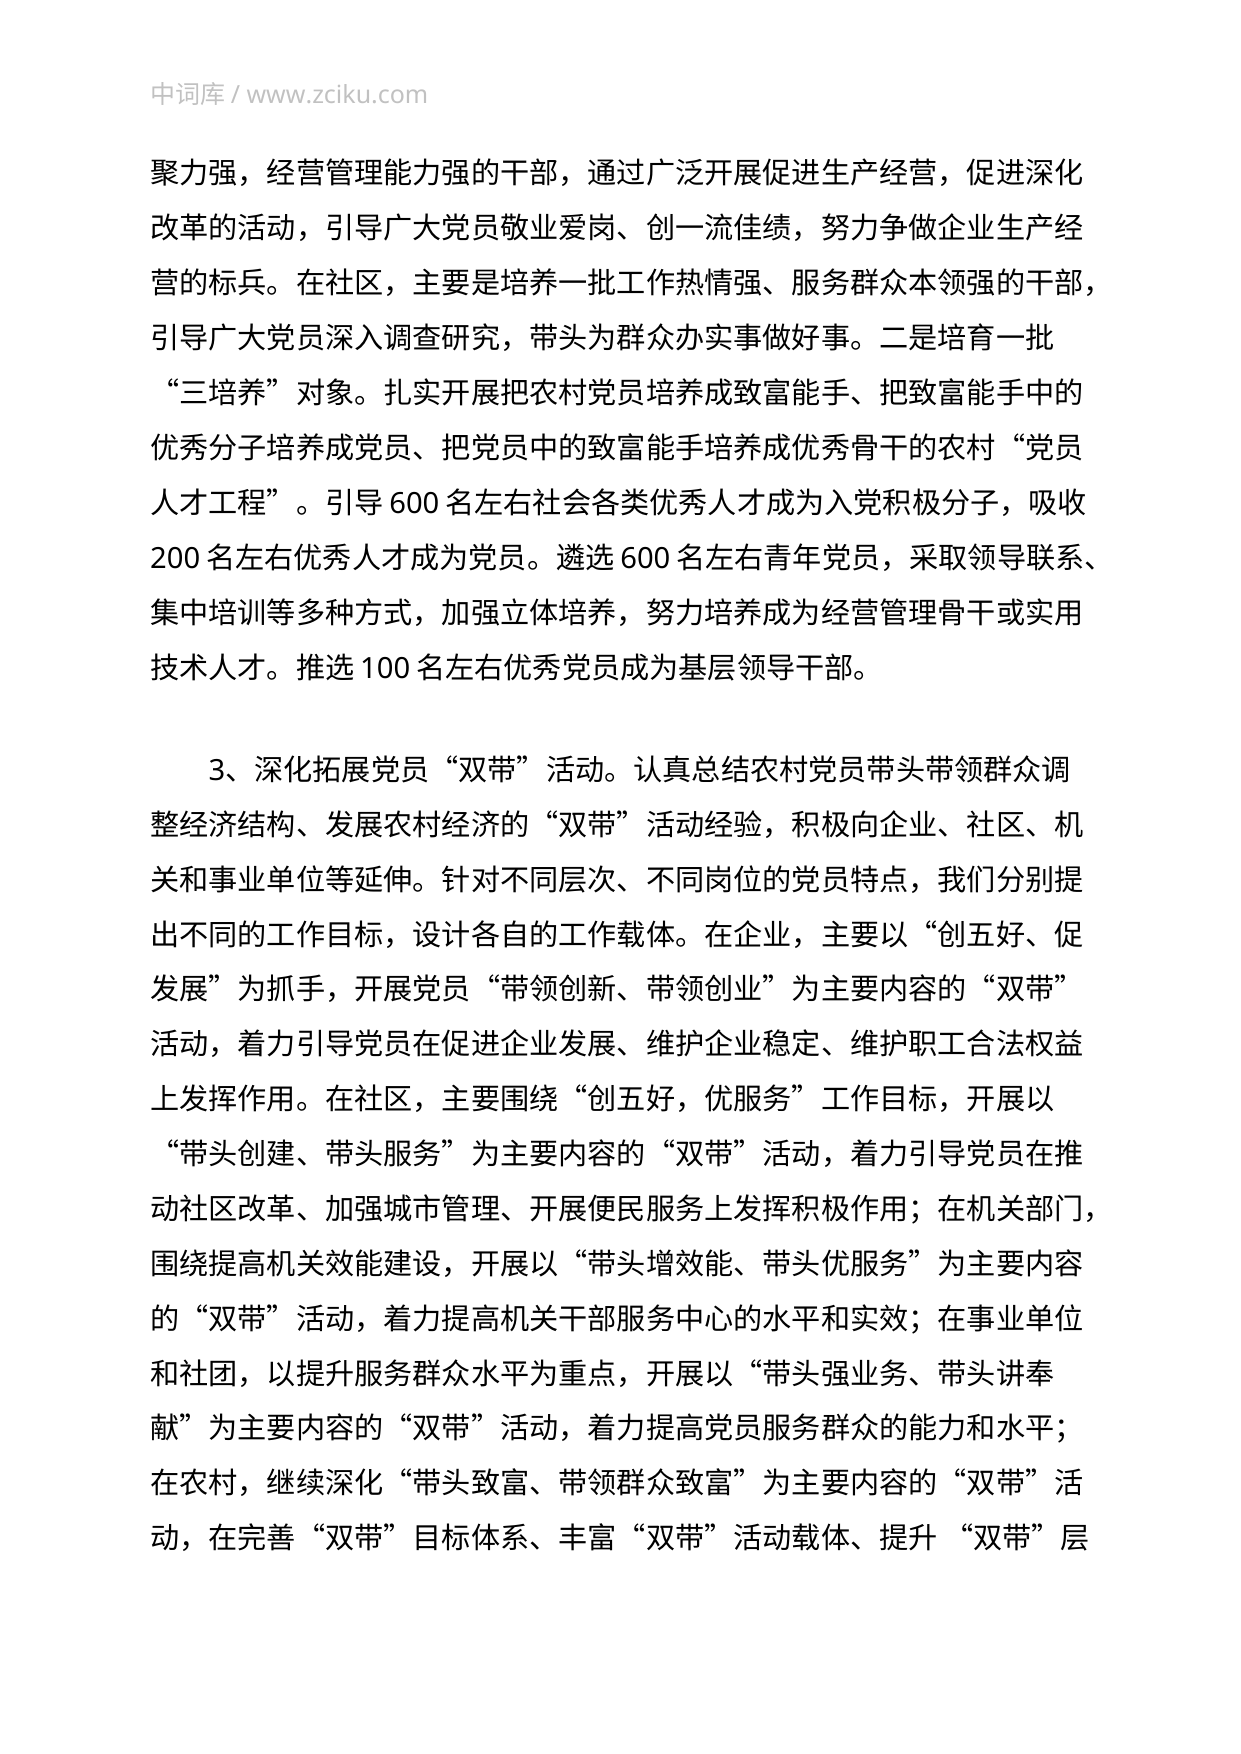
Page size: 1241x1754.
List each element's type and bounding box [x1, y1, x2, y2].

text [150, 150, 1090, 687]
text [150, 746, 1090, 1557]
